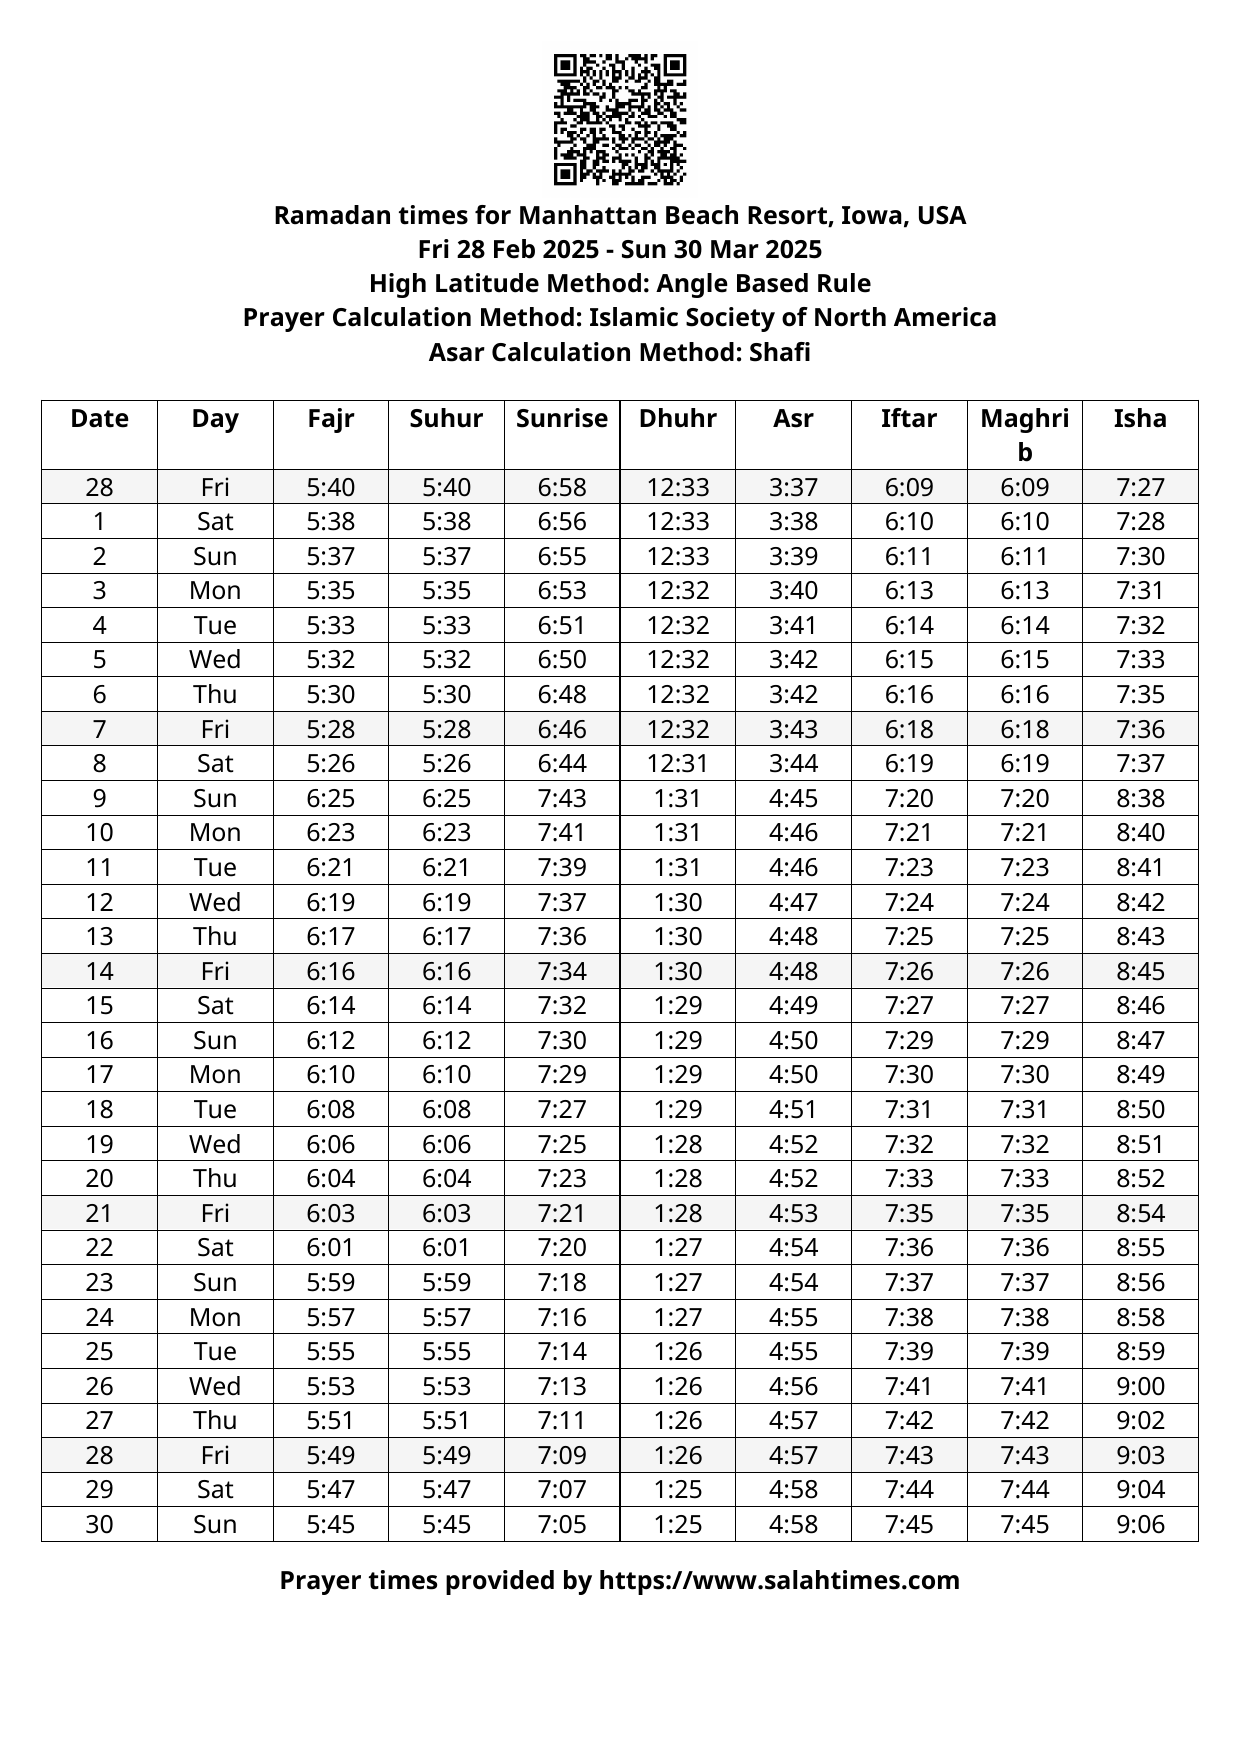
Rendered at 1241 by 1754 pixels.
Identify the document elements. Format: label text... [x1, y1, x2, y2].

table_cell 12:31 [621, 746, 735, 780]
table_cell 4:58 [736, 1507, 851, 1541]
table_cell 7:32 [852, 1127, 967, 1160]
table_cell 6:03 [274, 1196, 388, 1229]
table_cell 6:11 [852, 539, 967, 572]
table_cell Sun [158, 1023, 273, 1057]
table_cell Mon [158, 816, 273, 849]
table_cell 9 [42, 781, 157, 814]
table_cell 1:31 [621, 816, 735, 849]
table_cell Tue [158, 850, 273, 884]
table_cell 5:28 [274, 712, 388, 745]
table_cell 24 [42, 1300, 157, 1333]
table_cell 8:40 [1083, 816, 1198, 849]
table_cell 9:06 [1083, 1507, 1198, 1541]
table_header Sunrise [505, 401, 619, 469]
table_cell 5:26 [274, 746, 388, 780]
table_cell 6:16 [852, 677, 967, 711]
table_cell 7:43 [852, 1438, 967, 1472]
table_cell 4:45 [736, 781, 851, 814]
table_cell 1:28 [621, 1196, 735, 1229]
table_cell 6:51 [505, 608, 619, 642]
table_cell 8:41 [1083, 850, 1198, 884]
table_cell Sat [158, 504, 273, 538]
table_cell 6:19 [852, 746, 967, 780]
table_cell 7:37 [968, 1265, 1082, 1299]
table_cell 8:54 [1083, 1196, 1198, 1229]
table_cell 7:30 [852, 1058, 967, 1091]
table_cell 7:25 [852, 919, 967, 953]
table_cell 12:33 [621, 504, 735, 538]
table_cell 1:28 [621, 1127, 735, 1160]
table_cell 7:20 [852, 781, 967, 814]
table_cell 4:52 [736, 1161, 851, 1195]
table_cell 5:57 [389, 1300, 504, 1333]
table_cell 12:32 [621, 574, 735, 607]
table_cell 4:50 [736, 1023, 851, 1057]
text Prayer times provided by https://www.salahtimes.com [42, 1563, 1198, 1597]
table_cell 7:21 [852, 816, 967, 849]
table_cell 7:35 [968, 1196, 1082, 1229]
table_cell 4:48 [736, 954, 851, 987]
table_cell 7:34 [505, 954, 619, 987]
table_cell 1:26 [621, 1438, 735, 1472]
table_cell 6:12 [274, 1023, 388, 1057]
table_cell 7:32 [1083, 608, 1198, 642]
table_header Isha [1083, 401, 1198, 469]
table_cell 6:04 [389, 1161, 504, 1195]
table_cell 12:33 [621, 470, 735, 503]
table_cell 7:31 [1083, 574, 1198, 607]
table_cell 8:56 [1083, 1265, 1198, 1299]
table_cell 7:41 [505, 816, 619, 849]
table_cell 1:29 [621, 1092, 735, 1126]
table_cell 12 [42, 885, 157, 918]
table_cell 18 [42, 1092, 157, 1126]
table_cell 4:48 [736, 919, 851, 953]
table_cell 1:30 [621, 919, 735, 953]
table_cell 26 [42, 1369, 157, 1402]
table_cell 6:10 [274, 1058, 388, 1091]
table_cell 5:26 [389, 746, 504, 780]
table_cell 8:38 [1083, 781, 1198, 814]
table_cell 7:16 [505, 1300, 619, 1333]
table_cell 5:37 [274, 539, 388, 572]
table_cell 5:47 [274, 1473, 388, 1506]
table_cell 4:46 [736, 850, 851, 884]
table_cell Sun [158, 781, 273, 814]
table_cell Fri [158, 712, 273, 745]
table_cell 7:07 [505, 1473, 619, 1506]
table_header Asr [736, 401, 851, 469]
table_cell Fri [158, 1438, 273, 1472]
table_cell 3:43 [736, 712, 851, 745]
table_cell 29 [42, 1473, 157, 1506]
table_cell 5:30 [389, 677, 504, 711]
table_cell 6:16 [968, 677, 1082, 711]
table_cell 5:28 [389, 712, 504, 745]
table_cell 6:23 [389, 816, 504, 849]
table_cell 7:30 [505, 1023, 619, 1057]
table_cell 5:55 [389, 1334, 504, 1368]
table_cell 3:42 [736, 643, 851, 676]
table_cell 4:56 [736, 1369, 851, 1402]
table_cell 6:14 [852, 608, 967, 642]
table_cell 8:47 [1083, 1023, 1198, 1057]
table_cell 8:55 [1083, 1231, 1198, 1264]
table_cell 3:42 [736, 677, 851, 711]
table_cell Tue [158, 1092, 273, 1126]
table_cell Mon [158, 1300, 273, 1333]
table_cell 5:45 [274, 1507, 388, 1541]
table_header Iftar [852, 401, 967, 469]
table_cell 1:27 [621, 1231, 735, 1264]
table_cell 6:46 [505, 712, 619, 745]
table_cell 6 [42, 677, 157, 711]
table_cell 4:55 [736, 1300, 851, 1333]
table_header Suhur [389, 401, 504, 469]
table_cell 1:30 [621, 954, 735, 987]
table_cell 28 [42, 470, 157, 503]
table_cell 2 [42, 539, 157, 572]
table_cell 1:29 [621, 1058, 735, 1091]
table_cell 7:36 [852, 1231, 967, 1264]
table_cell 8:45 [1083, 954, 1198, 987]
table_cell 3:44 [736, 746, 851, 780]
table_cell 5:32 [389, 643, 504, 676]
table_cell 12:32 [621, 608, 735, 642]
table_cell 25 [42, 1334, 157, 1368]
table_cell 1:25 [621, 1507, 735, 1541]
table_cell 8:58 [1083, 1300, 1198, 1333]
table_cell 12:32 [621, 712, 735, 745]
table_cell Thu [158, 677, 273, 711]
table_cell 7:43 [505, 781, 619, 814]
table_cell 7:23 [852, 850, 967, 884]
table_cell 7:33 [968, 1161, 1082, 1195]
table_cell Sun [158, 1265, 273, 1299]
table_cell 20 [42, 1161, 157, 1195]
table_cell 7:37 [505, 885, 619, 918]
table_cell 6:44 [505, 746, 619, 780]
table_cell 7:45 [852, 1507, 967, 1541]
table_cell 6:09 [968, 470, 1082, 503]
table_cell 7:31 [852, 1092, 967, 1126]
text Prayer Calculation Method: Islamic Society of North America [42, 300, 1198, 334]
table_cell 7:30 [968, 1058, 1082, 1091]
table_cell 7:14 [505, 1334, 619, 1368]
table_cell 6:55 [505, 539, 619, 572]
table_cell 22 [42, 1231, 157, 1264]
table_cell 6:16 [389, 954, 504, 987]
table_cell 5:45 [389, 1507, 504, 1541]
table_header Day [158, 401, 273, 469]
table_cell 6:12 [389, 1023, 504, 1057]
table_cell 5:57 [274, 1300, 388, 1333]
table_cell 6:58 [505, 470, 619, 503]
table_cell 27 [42, 1404, 157, 1437]
table_cell 12:32 [621, 677, 735, 711]
table_cell 5:38 [389, 504, 504, 538]
table_cell 6:53 [505, 574, 619, 607]
table_cell 15 [42, 989, 157, 1022]
table_cell 7:39 [968, 1334, 1082, 1368]
table_cell 5:33 [389, 608, 504, 642]
table_cell 6:16 [274, 954, 388, 987]
table_cell 7:30 [1083, 539, 1198, 572]
table_cell 5:53 [389, 1369, 504, 1402]
table_cell Sat [158, 1473, 273, 1506]
table_cell 7:21 [968, 816, 1082, 849]
table_cell 7:33 [852, 1161, 967, 1195]
table_cell 7:09 [505, 1438, 619, 1472]
table_cell 7:29 [505, 1058, 619, 1091]
table_cell 7:27 [968, 989, 1082, 1022]
table_cell 1:31 [621, 850, 735, 884]
table_cell Sun [158, 539, 273, 572]
table_header Maghrib [968, 401, 1082, 469]
table_cell 6:04 [274, 1161, 388, 1195]
table_cell 7:20 [968, 781, 1082, 814]
table_cell 6:06 [274, 1127, 388, 1160]
table_cell 5:53 [274, 1369, 388, 1402]
table_cell 6:06 [389, 1127, 504, 1160]
picture [542, 41, 699, 198]
table_cell 6:08 [274, 1092, 388, 1126]
table_cell 7:21 [505, 1196, 619, 1229]
table_cell 6:01 [389, 1231, 504, 1264]
table_cell 7:36 [1083, 712, 1198, 745]
table_cell 5:49 [389, 1438, 504, 1472]
table_cell 7:13 [505, 1369, 619, 1402]
table_cell 1:26 [621, 1404, 735, 1437]
table_cell 9:04 [1083, 1473, 1198, 1506]
table_cell 7:26 [852, 954, 967, 987]
table_header Dhuhr [621, 401, 735, 469]
table_cell 9:02 [1083, 1404, 1198, 1437]
table_cell 6:01 [274, 1231, 388, 1264]
table_cell 5:32 [274, 643, 388, 676]
table_cell 1:26 [621, 1334, 735, 1368]
table_cell 8:52 [1083, 1161, 1198, 1195]
table_cell Sun [158, 1507, 273, 1541]
table_cell 3:40 [736, 574, 851, 607]
table_cell 4 [42, 608, 157, 642]
table_cell 6:09 [852, 470, 967, 503]
table_cell Fri [158, 954, 273, 987]
table_cell 1:27 [621, 1265, 735, 1299]
table_header Date [42, 401, 157, 469]
table_cell 3:38 [736, 504, 851, 538]
table_cell Wed [158, 885, 273, 918]
table_cell 6:10 [389, 1058, 504, 1091]
table_cell 1:25 [621, 1473, 735, 1506]
table_header Fajr [274, 401, 388, 469]
table_cell 6:08 [389, 1092, 504, 1126]
table_cell 1:31 [621, 781, 735, 814]
table_cell 4:57 [736, 1404, 851, 1437]
table_cell 5:33 [274, 608, 388, 642]
table_cell 7:27 [1083, 470, 1198, 503]
table_cell 5:38 [274, 504, 388, 538]
table_cell 23 [42, 1265, 157, 1299]
table_cell 5:35 [389, 574, 504, 607]
table_cell 5:37 [389, 539, 504, 572]
table_cell 7:24 [968, 885, 1082, 918]
table_cell 7:38 [852, 1300, 967, 1333]
table_cell 7:39 [505, 850, 619, 884]
table_cell 7:35 [852, 1196, 967, 1229]
table_cell 10 [42, 816, 157, 849]
table_cell Fri [158, 470, 273, 503]
table_cell 7:41 [968, 1369, 1082, 1402]
table_cell 8:46 [1083, 989, 1198, 1022]
table_cell 7:36 [505, 919, 619, 953]
table_cell 9:03 [1083, 1438, 1198, 1472]
table_cell 6:10 [968, 504, 1082, 538]
table_cell Sat [158, 746, 273, 780]
table_cell 7:27 [505, 1092, 619, 1126]
table_cell 4:57 [736, 1438, 851, 1472]
table_cell Sat [158, 989, 273, 1022]
table_cell 5:30 [274, 677, 388, 711]
table_cell 6:23 [274, 816, 388, 849]
table_cell 6:50 [505, 643, 619, 676]
table_cell 7:45 [968, 1507, 1082, 1541]
text Fri 28 Feb 2025 - Sun 30 Mar 2025 [42, 232, 1198, 266]
table_cell 19 [42, 1127, 157, 1160]
table_cell Sat [158, 1231, 273, 1264]
table_cell 4:54 [736, 1231, 851, 1264]
table_cell 7:20 [505, 1231, 619, 1264]
table_cell Wed [158, 1127, 273, 1160]
table_cell 12:33 [621, 539, 735, 572]
table_cell 6:03 [389, 1196, 504, 1229]
table_cell 6:11 [968, 539, 1082, 572]
table_cell 3:37 [736, 470, 851, 503]
table_cell 7:37 [852, 1265, 967, 1299]
table_cell 7:27 [852, 989, 967, 1022]
table_cell 6:19 [389, 885, 504, 918]
table_cell 5:40 [274, 470, 388, 503]
table_cell 5:51 [389, 1404, 504, 1437]
table_cell 7:33 [1083, 643, 1198, 676]
table_cell 7:43 [968, 1438, 1082, 1472]
table_cell 6:25 [389, 781, 504, 814]
table_cell 4:46 [736, 816, 851, 849]
table_cell Tue [158, 1334, 273, 1368]
table_cell 3:39 [736, 539, 851, 572]
table_cell 4:47 [736, 885, 851, 918]
table_cell 5:47 [389, 1473, 504, 1506]
table_cell 6:17 [389, 919, 504, 953]
table_cell 7:42 [852, 1404, 967, 1437]
table_cell 7:42 [968, 1404, 1082, 1437]
table_cell 4:54 [736, 1265, 851, 1299]
table_cell 7:23 [505, 1161, 619, 1195]
table_cell 4:49 [736, 989, 851, 1022]
table_cell 1:27 [621, 1300, 735, 1333]
table_cell 7:37 [1083, 746, 1198, 780]
table_cell 6:14 [968, 608, 1082, 642]
table_cell 8 [42, 746, 157, 780]
text Asar Calculation Method: Shafi [42, 334, 1198, 368]
table_cell 8:50 [1083, 1092, 1198, 1126]
table_cell 4:53 [736, 1196, 851, 1229]
table_cell Tue [158, 608, 273, 642]
table_cell 5 [42, 643, 157, 676]
table_cell 1:30 [621, 885, 735, 918]
table_cell 7:11 [505, 1404, 619, 1437]
table_cell 4:58 [736, 1473, 851, 1506]
table_cell 6:18 [852, 712, 967, 745]
table_cell 8:59 [1083, 1334, 1198, 1368]
table_cell 1:26 [621, 1369, 735, 1402]
table_cell 7:41 [852, 1369, 967, 1402]
table_cell 7:24 [852, 885, 967, 918]
table_cell Thu [158, 1404, 273, 1437]
table_cell 7:44 [968, 1473, 1082, 1506]
table_cell 4:51 [736, 1092, 851, 1126]
table_cell 30 [42, 1507, 157, 1541]
table_cell 5:55 [274, 1334, 388, 1368]
table_cell 7:29 [968, 1023, 1082, 1057]
table_cell Fri [158, 1196, 273, 1229]
table_cell 7:26 [968, 954, 1082, 987]
table_cell 17 [42, 1058, 157, 1091]
table_cell 7:23 [968, 850, 1082, 884]
table_cell 6:19 [968, 746, 1082, 780]
table_cell 4:50 [736, 1058, 851, 1091]
table_cell 7:18 [505, 1265, 619, 1299]
table_cell 6:13 [852, 574, 967, 607]
table_cell 21 [42, 1196, 157, 1229]
table_cell 7 [42, 712, 157, 745]
table_cell 7:38 [968, 1300, 1082, 1333]
table_cell 11 [42, 850, 157, 884]
table_cell 7:32 [505, 989, 619, 1022]
table_cell Thu [158, 1161, 273, 1195]
table_cell 6:13 [968, 574, 1082, 607]
table_cell 6:25 [274, 781, 388, 814]
text High Latitude Method: Angle Based Rule [42, 266, 1198, 300]
table_cell 5:49 [274, 1438, 388, 1472]
table_cell Mon [158, 574, 273, 607]
table_cell 6:48 [505, 677, 619, 711]
table_cell 6:18 [968, 712, 1082, 745]
table_cell 6:15 [852, 643, 967, 676]
table_cell 6:14 [274, 989, 388, 1022]
table_cell 1:28 [621, 1161, 735, 1195]
table_cell 8:43 [1083, 919, 1198, 953]
table_cell 7:31 [968, 1092, 1082, 1126]
table_cell 7:35 [1083, 677, 1198, 711]
table_cell 7:05 [505, 1507, 619, 1541]
table_cell 6:15 [968, 643, 1082, 676]
table_cell 6:17 [274, 919, 388, 953]
table_cell Thu [158, 919, 273, 953]
table_cell 16 [42, 1023, 157, 1057]
table_cell 7:25 [505, 1127, 619, 1160]
table_cell 13 [42, 919, 157, 953]
table_cell 7:39 [852, 1334, 967, 1368]
table_cell 7:36 [968, 1231, 1082, 1264]
table_cell 8:42 [1083, 885, 1198, 918]
table_cell 5:40 [389, 470, 504, 503]
table_cell 4:52 [736, 1127, 851, 1160]
table_cell 7:29 [852, 1023, 967, 1057]
table_cell 5:59 [389, 1265, 504, 1299]
table_cell 12:32 [621, 643, 735, 676]
table_cell 6:10 [852, 504, 967, 538]
table_cell 7:32 [968, 1127, 1082, 1160]
table_cell 8:49 [1083, 1058, 1198, 1091]
table_cell 7:28 [1083, 504, 1198, 538]
table_cell 6:56 [505, 504, 619, 538]
table_cell 5:35 [274, 574, 388, 607]
table_cell 3 [42, 574, 157, 607]
table_cell Mon [158, 1058, 273, 1091]
table_cell 5:59 [274, 1265, 388, 1299]
table_cell 1:29 [621, 989, 735, 1022]
table_cell Wed [158, 643, 273, 676]
table_cell 1:29 [621, 1023, 735, 1057]
table_cell 4:55 [736, 1334, 851, 1368]
table_cell 28 [42, 1438, 157, 1472]
text Ramadan times for Manhattan Beach Resort, Iowa, USA [42, 198, 1198, 232]
table_cell 1 [42, 504, 157, 538]
table_cell 7:25 [968, 919, 1082, 953]
table_cell 8:51 [1083, 1127, 1198, 1160]
table_cell 6:21 [389, 850, 504, 884]
table_cell 9:00 [1083, 1369, 1198, 1402]
table_cell 6:21 [274, 850, 388, 884]
table_cell 14 [42, 954, 157, 987]
table_cell 5:51 [274, 1404, 388, 1437]
table_cell 6:19 [274, 885, 388, 918]
table_cell 7:44 [852, 1473, 967, 1506]
table_cell 6:14 [389, 989, 504, 1022]
table_cell 3:41 [736, 608, 851, 642]
table_cell Wed [158, 1369, 273, 1402]
